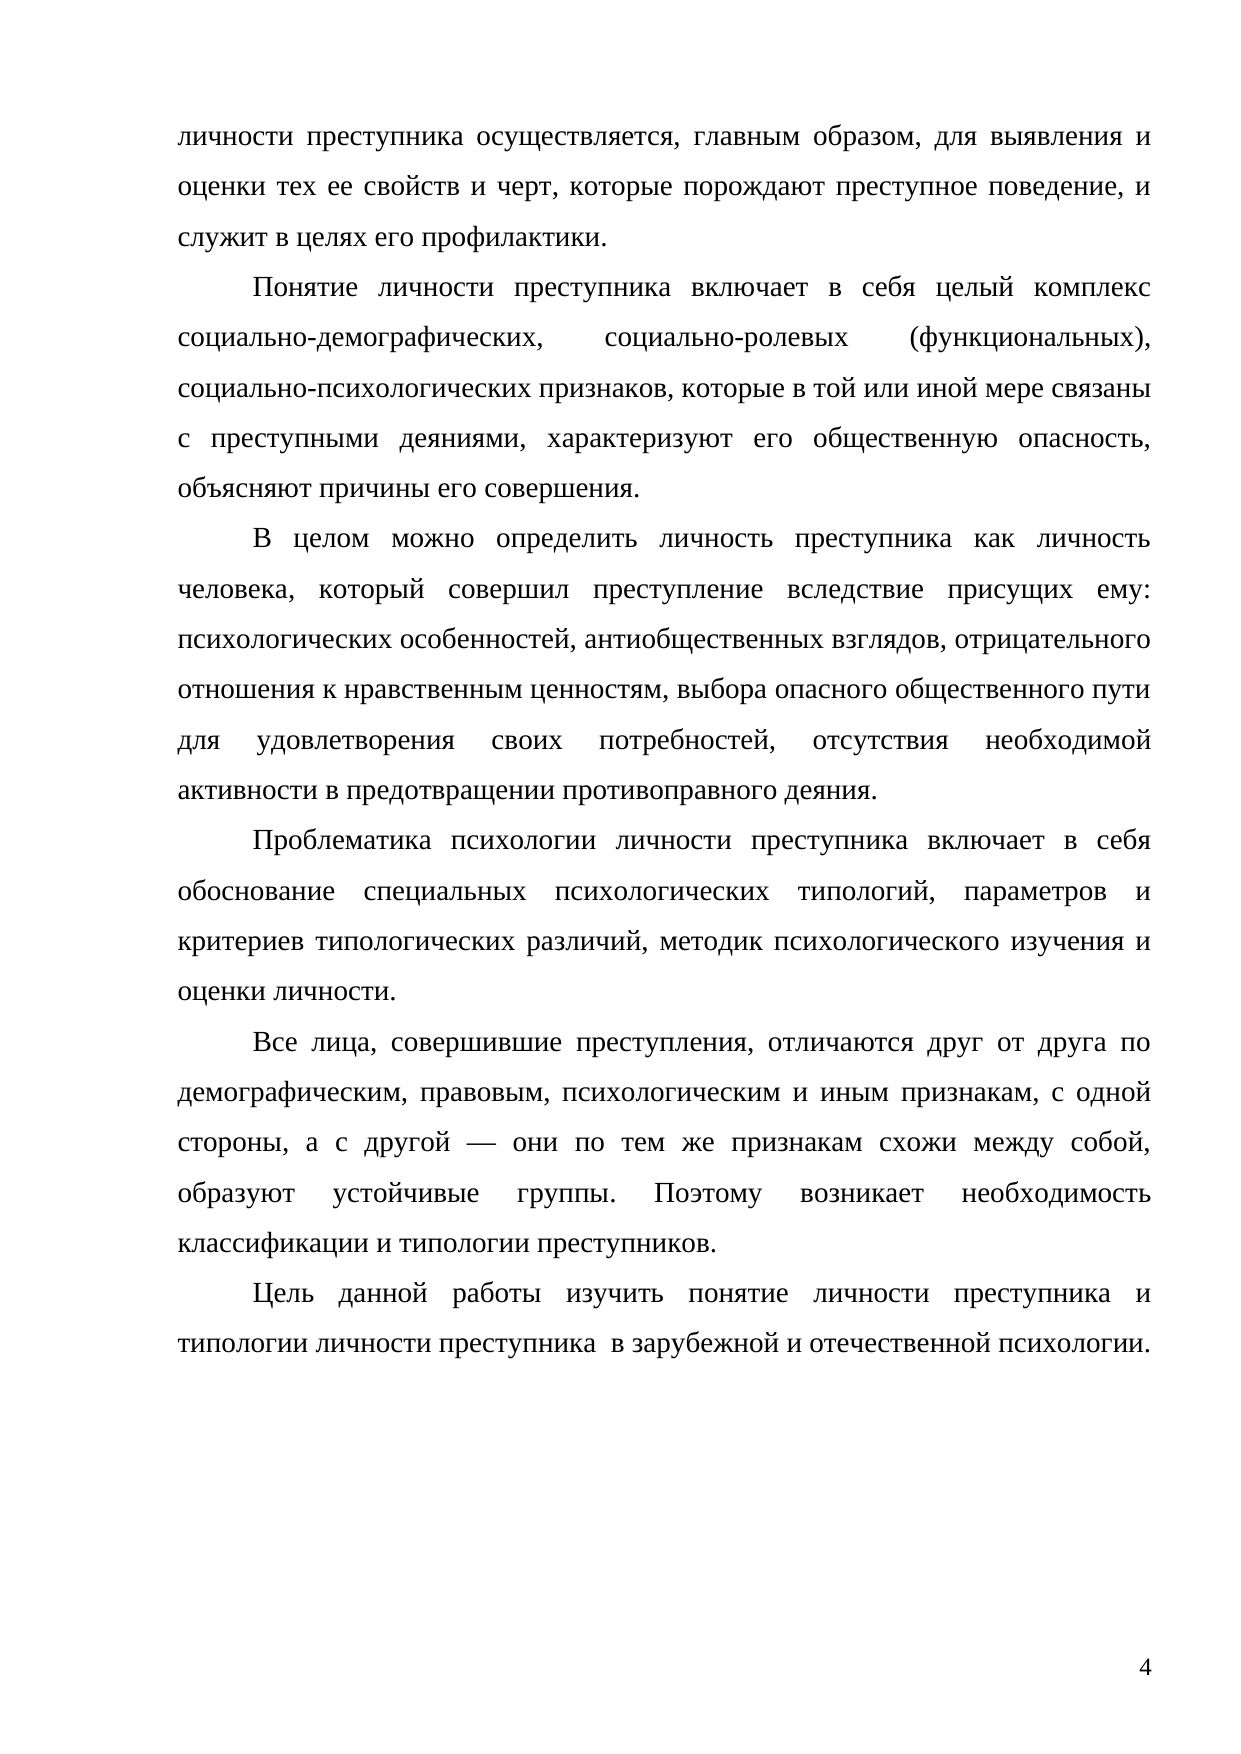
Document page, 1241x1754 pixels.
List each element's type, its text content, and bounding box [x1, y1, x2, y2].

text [177, 118, 1152, 252]
text Понятие личности преступника включает в себя целый комплекс социально-демографических, социально-ролевых (функциональных), социально-психологических признаков, которые в той или иной мере связаны с преступными деяниями, характеризуют его общественную опасность, объясняют причины его совершения. [177, 269, 1152, 504]
text Проблематика психологии личности преступника включает в себя обоснование специальных психологических типологий, параметров и критериев типологических различий, методик психологического изучения и оценки личности. [177, 822, 1152, 1007]
text Все лица, совершившие преступления, отличаются друг от друга по демографическим, правовым, психологическим и иным признакам, с одной стороны, а с другой — они по тем же признакам схожи между собой, образуют устойчивые группы. Поэтому возникает необходимость классификации и типологии преступников. [177, 1024, 1152, 1258]
text В целом можно определить личность преступника как личность человека, который совершил преступление вследствие присущих ему: психологических особенностей, антиобщественных взглядов, отрицательного отношения к нравственным ценностям, выбора опасного общественного пути для удовлетворения своих потребностей, отсутствия необходимой активности в предотвращении противоправного деяния. [177, 521, 1152, 806]
text Цель данной работы изучить понятие личности преступника и типологии личности преступника в зарубежной и отечественной психологии. [177, 1275, 1152, 1359]
